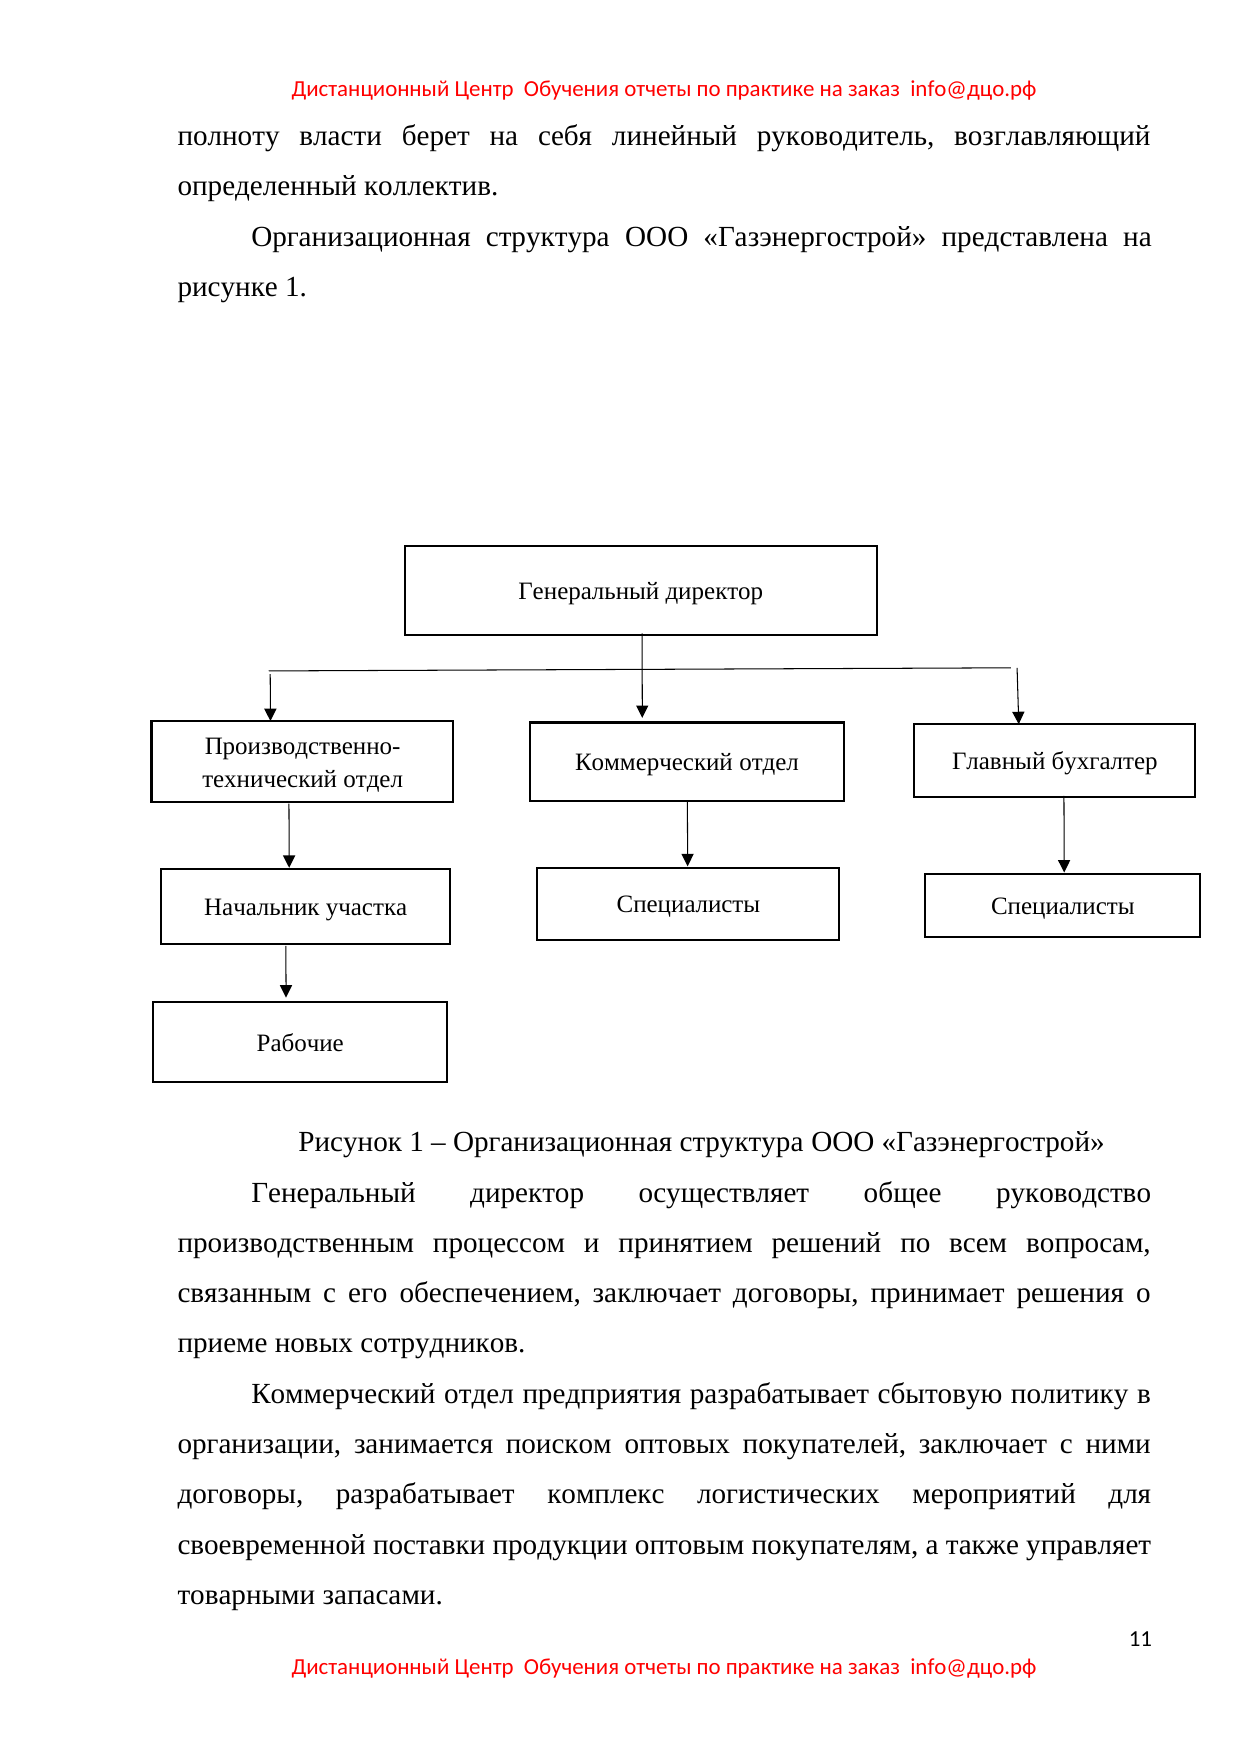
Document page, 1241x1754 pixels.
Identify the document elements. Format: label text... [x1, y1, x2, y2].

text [177, 118, 1152, 202]
text Организационная структура ООО «Газэнергострой» представлена на рисунке 1. [177, 219, 1152, 303]
text Генеральный директор осуществляет общее руководство производственным процессом и принятием решений по всем вопросам, связанным с его обеспечением, заключает договоры, принимает решения о приеме новых сотрудников. [177, 1175, 1152, 1359]
text Рисунок 1 – Организационная структура ООО «Газэнергострой» [177, 1124, 1152, 1158]
text Коммерческий отдел предприятия разрабатывает сбытовую политику в организации, занимается поиском оптовых покупателей, заключает с ними договоры, разрабатывает комплекс логистических мероприятий для своевременной поставки продукции оптовым покупателям, а также управляет товарными запасами. [177, 1376, 1152, 1611]
